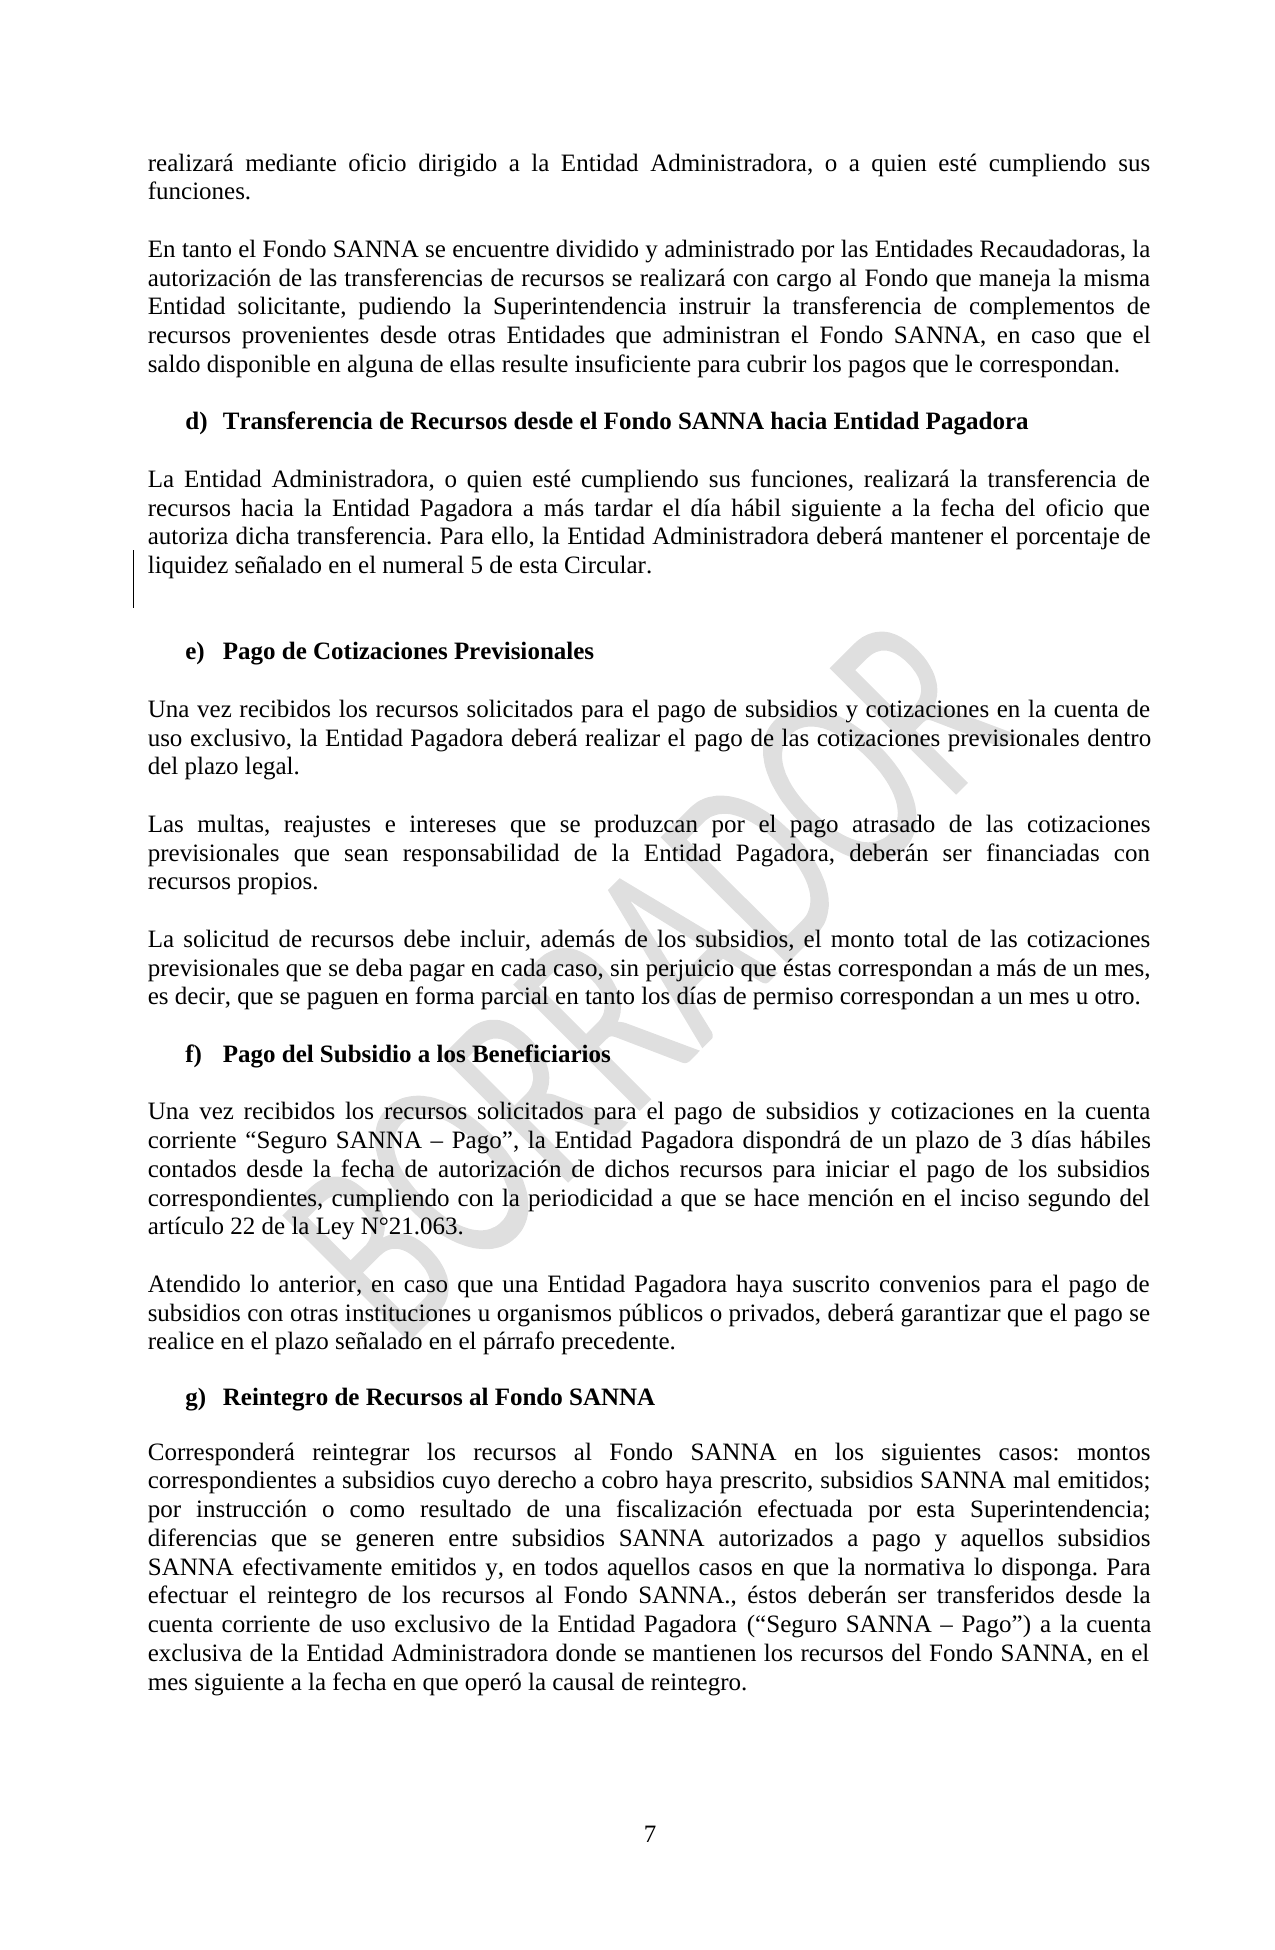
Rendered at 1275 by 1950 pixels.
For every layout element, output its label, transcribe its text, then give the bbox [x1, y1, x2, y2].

list Pago del Subsidio a los Beneficiarios [185, 1039, 1152, 1068]
text Una vez recibidos los recursos solicitados para el pago de subsidios y cotizaciones en la cuenta corriente “Seguro SANNA – Pago”, la Entidad Pagadora dispondrá de un plazo de 3 días hábiles contados desde la fecha de autorización de dichos recursos para iniciar el pago de los subsidios correspondientes, cumpliendo con la periodicidad a que se hace mención en el inciso segundo del artículo 22 de la Ley N°21.063. [148, 1096, 1152, 1240]
list Las multas, reajustes e intereses que se produzcan por el pago atrasado de las cotizaciones previsionales que sean responsabilidad de la Entidad Pagadora, deberán ser financiadas con recursos propios. [148, 809, 1152, 895]
list Una vez recibidos los recursos solicitados para el pago de subsidios y cotizaciones en la cuenta de uso exclusivo, la Entidad Pagadora deberá realizar el pago de las cotizaciones previsionales dentro del plazo legal. [148, 694, 1152, 780]
text Atendido lo anterior, en caso que una Entidad Pagadora haya suscrito convenios para el pago de subsidios con otras instituciones u organismos públicos o privados, deberá garantizar que el pago se realice en el plazo señalado en el párrafo precedente. [148, 1269, 1152, 1355]
text En tanto el Fondo SANNA se encuentre dividido y administrado por las Entidades Recaudadoras, la autorización de las transferencias de recursos se realizará con cargo al Fondo que maneja la misma Entidad solicitante, pudiendo la Superintendencia instruir la transferencia de complementos de recursos provenientes desde otras Entidades que administran el Fondo SANNA, en caso que el saldo disponible en alguna de ellas resulte insuficiente para cubrir los pagos que le correspondan. [148, 234, 1152, 378]
text La Entidad Administradora, o quien esté cumpliendo sus funciones, realizará la transferencia de recursos hacia la Entidad Pagadora a más tardar el día hábil siguiente a la fecha del oficio que autoriza dicha transferencia. Para ello, la Entidad Administradora deberá mantener el porcentaje de liquidez señalado en el numeral 5 de esta Circular. [148, 464, 1152, 579]
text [148, 148, 1152, 205]
list Transferencia de Recursos desde el Fondo SANNA hacia Entidad Pagadora [185, 406, 1152, 435]
text Corresponderá reintegrar los recursos al Fondo SANNA en los siguientes casos: montos correspondientes a subsidios cuyo derecho a cobro haya prescrito, subsidios SANNA mal emitidos; por instrucción o como resultado de una fiscalización efectuada por esta Superintendencia; diferencias que se generen entre subsidios SANNA autorizados a pago y aquellos subsidios SANNA efectivamente emitidos y, en todos aquellos casos en que la normativa lo disponga. Para efectuar el reintegro de los recursos al Fondo SANNA., éstos deberán ser transferidos desde la cuenta corriente de uso exclusivo de la Entidad Pagadora (“Seguro SANNA – Pago”) a la cuenta exclusiva de la Entidad Administradora donde se mantienen los recursos del Fondo SANNA, en el mes siguiente a la fecha en que operó la causal de reintegro. [148, 1437, 1152, 1695]
text La solicitud de recursos debe incluir, además de los subsidios, el monto total de las cotizaciones previsionales que se deba pagar en cada caso, sin perjuicio que éstas correspondan a más de un mes, es decir, que se paguen en forma parcial en tanto los días de permiso correspondan a un mes u otro. [148, 924, 1152, 1010]
list Reintegro de Recursos al Fondo SANNA [185, 1382, 1152, 1410]
list Pago de Cotizaciones Previsionales [185, 636, 1152, 665]
